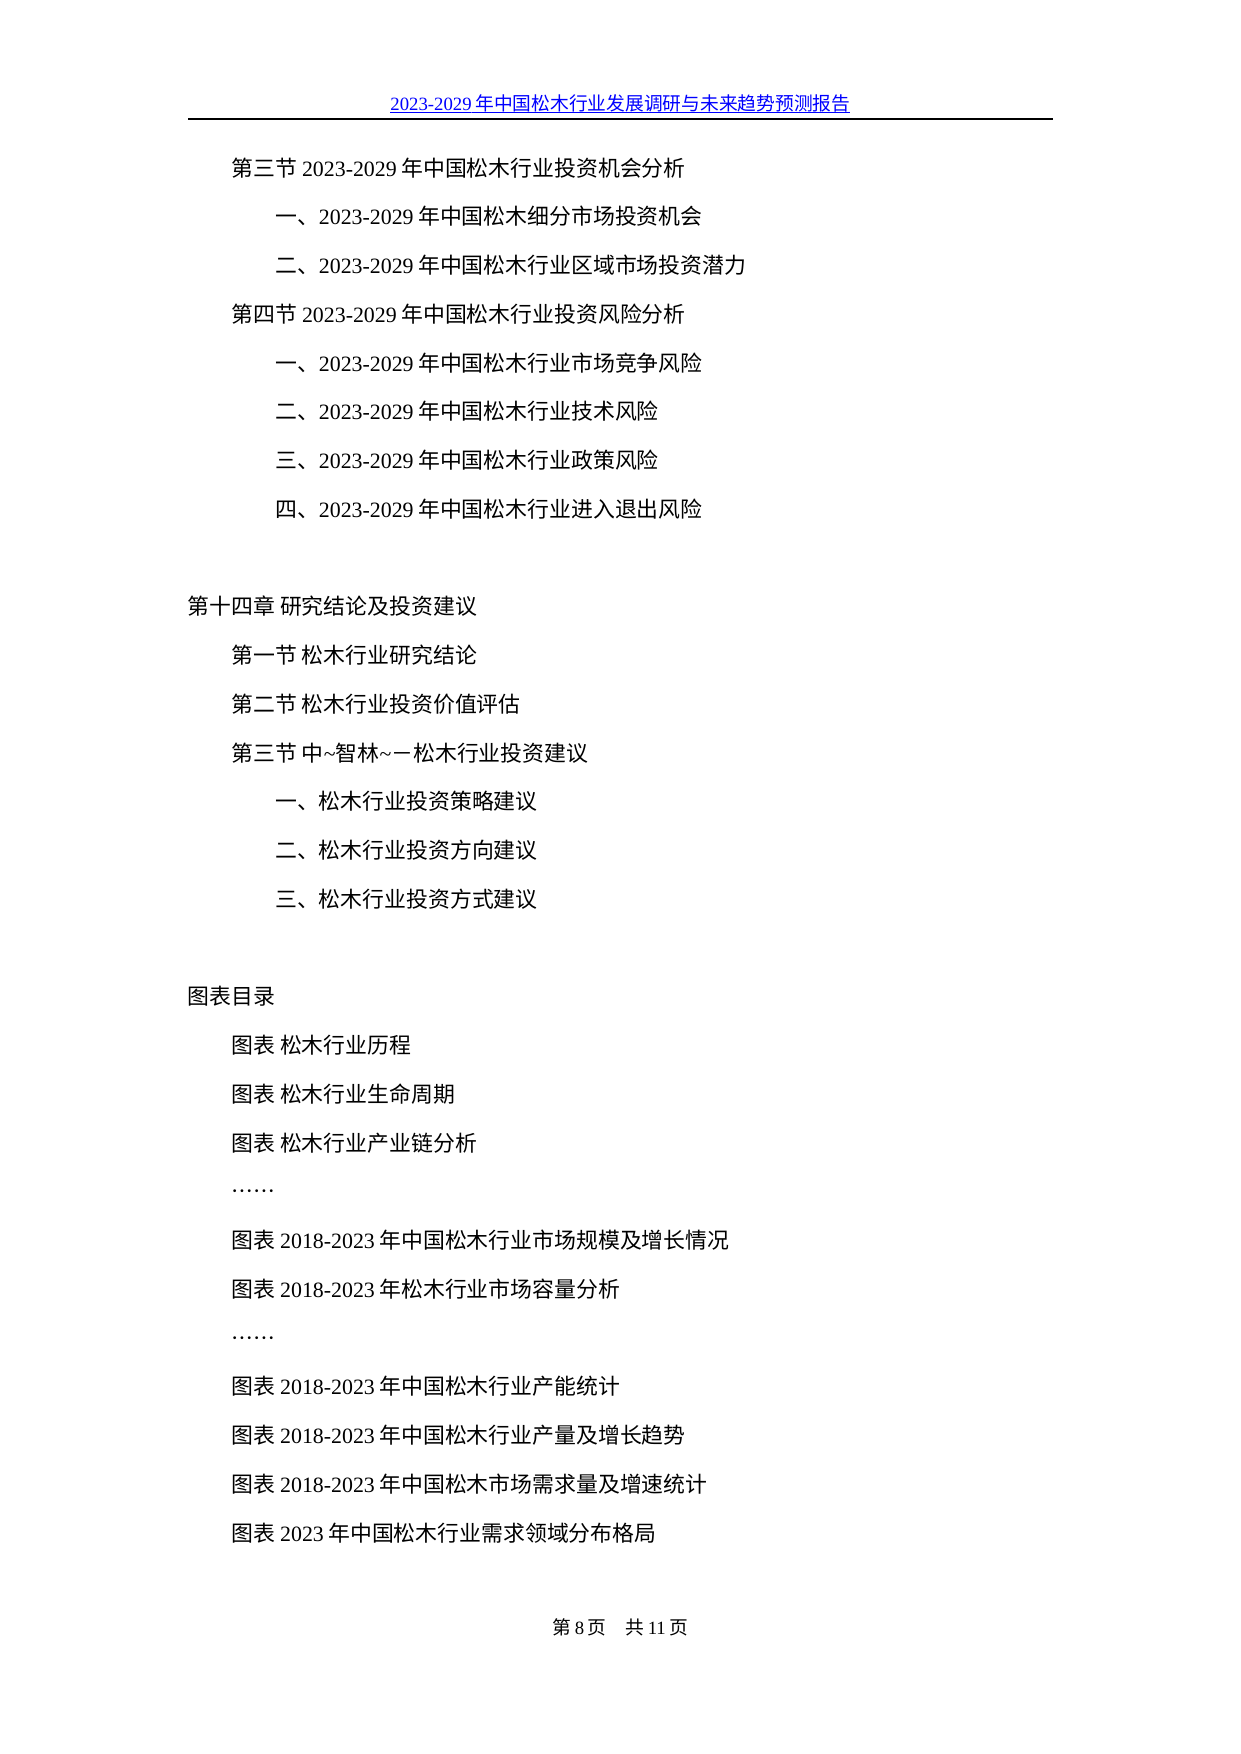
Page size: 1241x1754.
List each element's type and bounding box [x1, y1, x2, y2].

text [187, 150, 1053, 1548]
